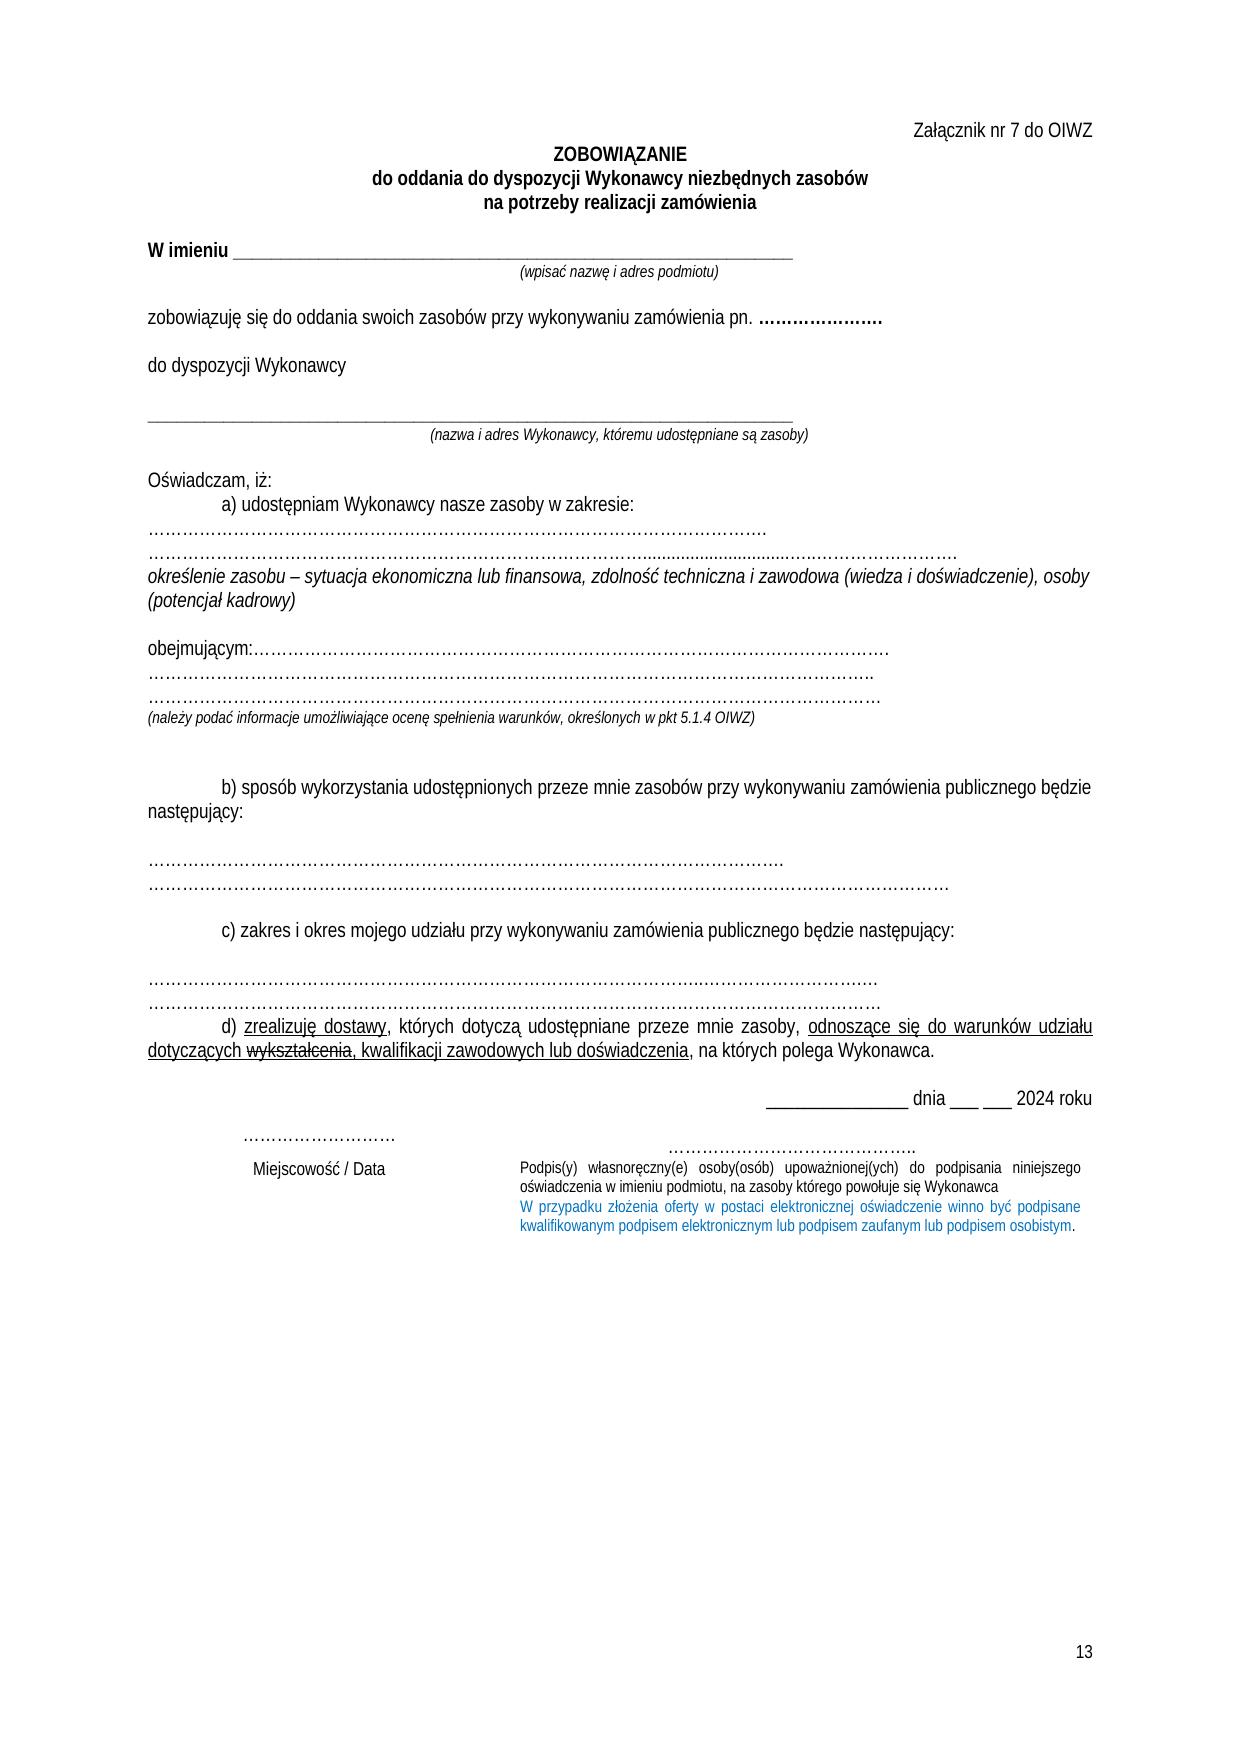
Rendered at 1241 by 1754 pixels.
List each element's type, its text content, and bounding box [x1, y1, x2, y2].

text Oświadczam, iż: [148, 468, 1093, 492]
text ………………………………………………………………………………………………….…………………………………………………………………………………………………………………………… [148, 847, 1093, 894]
table_header …………………………………….. [490, 1110, 1093, 1158]
text zobowiązuję się do oddania swoich zasobów przy wykonywaniu zamówienia pn. …………………. [148, 305, 1093, 329]
list b) sposób wykorzystania udostępnionych przeze mnie zasobów przy wykonywaniu zamówienia publicznego będzie następujący: [148, 775, 1093, 823]
text (wpisać nazwę i adres podmiotu) [148, 262, 1093, 281]
table_cell Miejscowość / Data [148, 1158, 490, 1235]
text ……………………………………………………………………………………..……………………….… [148, 966, 1093, 990]
text ____________________________________________________________________ [148, 401, 1093, 425]
text ………………………………………………………………………………………………………………… [148, 990, 1093, 1014]
text ZOBOWIĄZANIE [148, 142, 1093, 166]
text _______________ dnia ___ ___ 2024 roku [148, 1086, 1093, 1110]
text do oddania do dyspozycji Wykonawcy niezbędnych zasobów [148, 166, 1093, 190]
text Załącznik nr 7 do OIWZ [148, 118, 1093, 142]
text określenie zasobu – sytuacja ekonomiczna lub finansowa, zdolność techniczna i zawodowa (wiedza i doświadczenie), osoby (potencjał kadrowy) [148, 564, 1093, 612]
list d) zrealizuję dostawy, których dotyczą udostępniane przeze mnie zasoby, odnoszące się do warunków udziału dotyczących wykształcenia, kwalifikacji zawodowych lub doświadczenia, na których polega Wykonawca. [148, 1014, 1093, 1062]
text na potrzeby realizacji zamówienia [148, 190, 1093, 214]
text ……………………………………………………………………………………………….……………………………………………………………………………...............................…..……………………. [148, 516, 1093, 564]
list a) udostępniam Wykonawcy nasze zasoby w zakresie: [148, 492, 1093, 516]
text (należy podać informacje umożliwiające ocenę spełnienia warunków, określonych w pkt 5.1.4 OIWZ) [148, 708, 1093, 727]
text W imieniu ___________________________________________________________ [148, 238, 1093, 262]
text ………………………………………………………………………………………………………………… [148, 684, 1093, 708]
text (nazwa i adres Wykonawcy, któremu udostępniane są zasoby) [148, 425, 1093, 444]
table_header ……………………… [148, 1110, 490, 1158]
table_cell Podpis(y) własnoręczny(e) osoby(osób) upoważnionej(ych) do podpisania niniejszego oświadczenia w imieniu podmiotu, na zasoby którego powołuje się Wykonawca W przypadku złożenia oferty w postaci elektronicznej oświadczenie winno być podpisane kwalifikowanym podpisem elektronicznym lub podpisem zaufanym lub podpisem osobistym. [490, 1158, 1093, 1235]
list c) zakres i okres mojego udziału przy wykonywaniu zamówienia publicznego będzie następujący: [148, 918, 1093, 942]
text do dyspozycji Wykonawcy [148, 353, 1093, 377]
text obejmującym:………………………………………………………………………………………………….……………………………………………………………………………………………………………….. [148, 636, 1093, 684]
